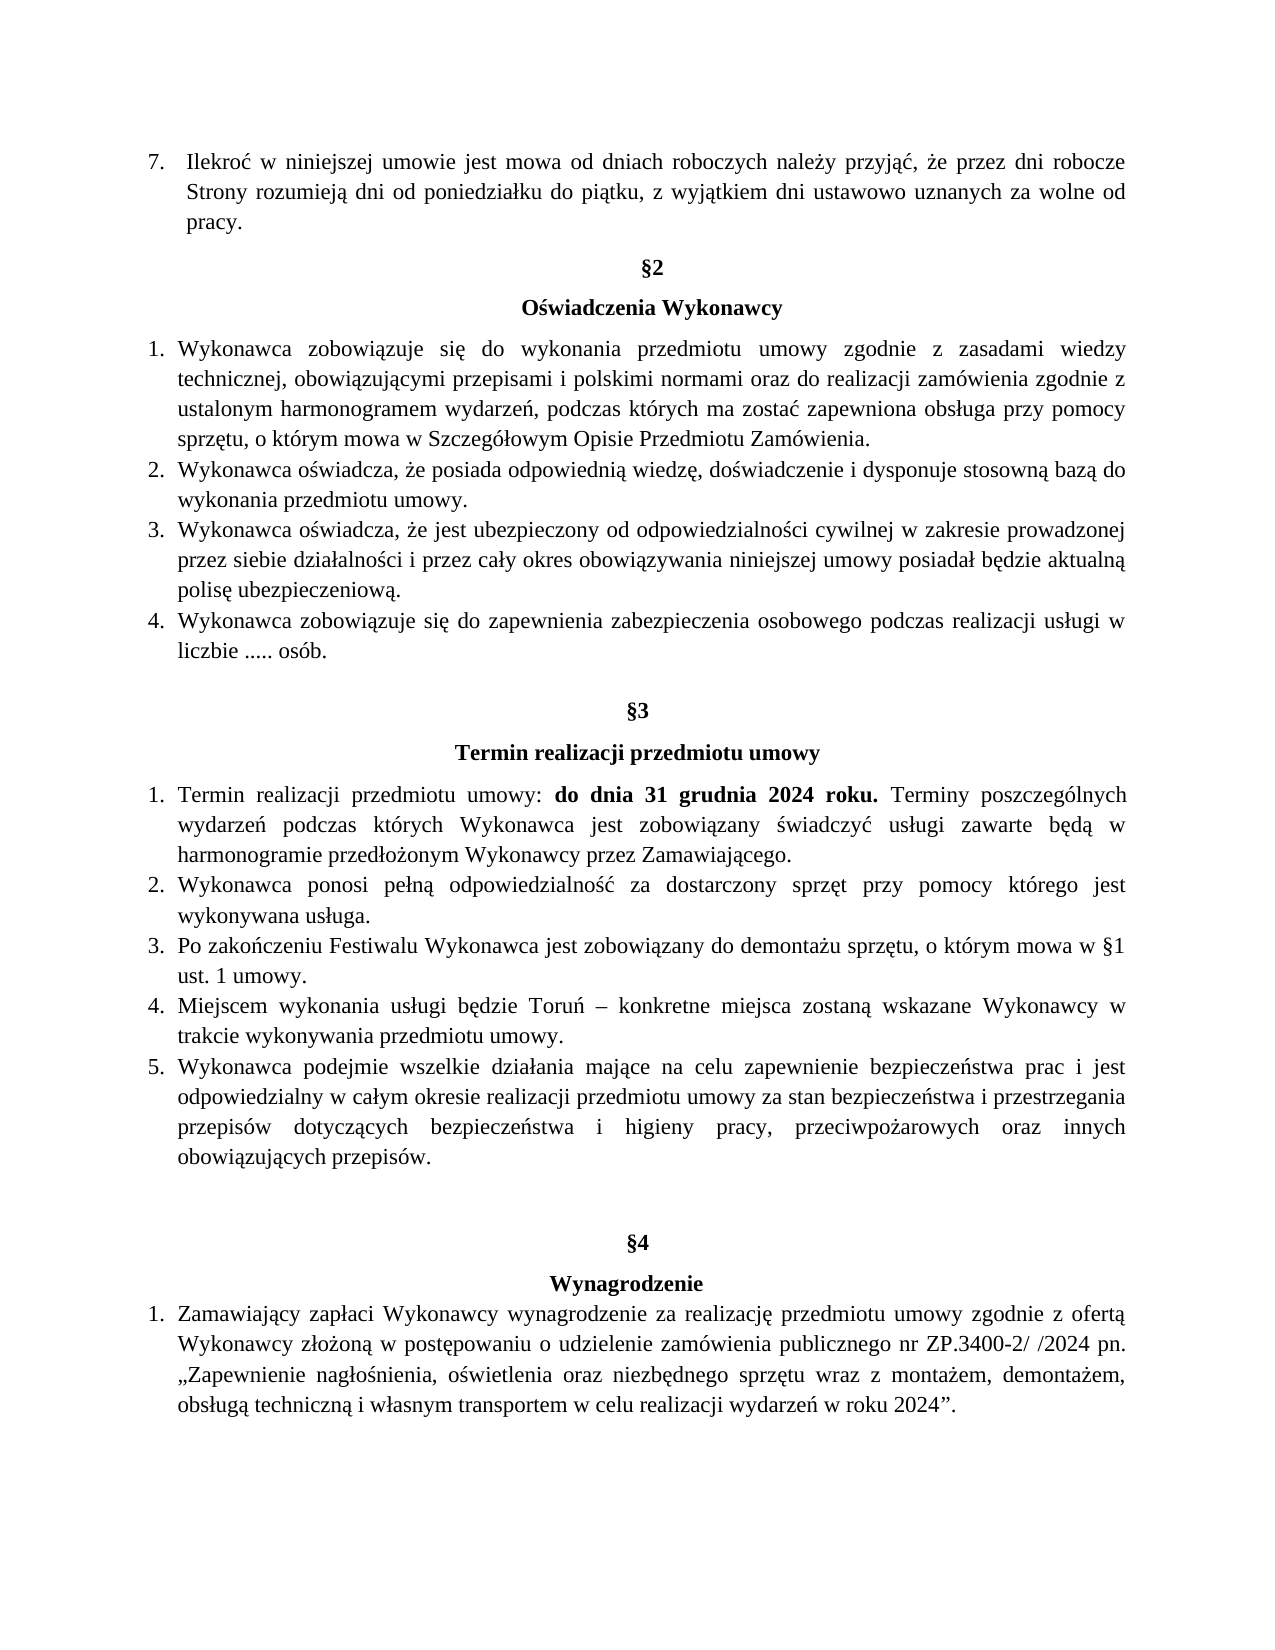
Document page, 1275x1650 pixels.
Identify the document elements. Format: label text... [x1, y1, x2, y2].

list Wykonawca oświadcza, że jest ubezpieczony od odpowiedzialności cywilnej w zakresie prowadzonej przez siebie działalności i przez cały okres obowiązywania niniejszej umowy posiadał będzie aktualną polisę ubezpieczeniową. [148, 516, 1127, 603]
list Termin realizacji przedmiotu umowy: do dnia 31 grudnia 2024 roku. Terminy poszczególnych wydarzeń podczas których Wykonawca jest zobowiązany świadczyć usługi zawarte będą w harmonogramie przedłożonym Wykonawcy przez Zamawiającego. [148, 781, 1127, 868]
list Wynagrodzenie [162, 1270, 1090, 1296]
list Wykonawca ponosi pełną odpowiedzialność za dostarczony sprzęt przy pomocy którego jest wykonywana usługa. [148, 871, 1127, 928]
text §3 [148, 697, 1127, 724]
list Zamawiający zapłaci Wykonawcy wynagrodzenie za realizację przedmiotu umowy zgodnie z ofertą Wykonawcy złożoną w postępowaniu o udzielenie zamówienia publicznego nr ZP.3400-2/ /2024 pn. „Zapewnienie nagłośnienia, oświetlenia oraz niezbędnego sprzętu wraz z montażem, demontażem, obsługą techniczną i własnym transportem w celu realizacji wydarzeń w roku 2024”. [148, 1300, 1127, 1417]
list Wykonawca oświadcza, że posiada odpowiednią wiedzę, doświadczenie i dysponuje stosowną bazą do wykonania przedmiotu umowy. [148, 456, 1127, 512]
list Wykonawca zobowiązuje się do zapewnienia zabezpieczenia osobowego podczas realizacji usługi w liczbie ..... osób. [148, 607, 1127, 663]
list Ilekroć w niniejszej umowie jest mowa od dniach roboczych należy przyjąć, że przez dni robocze Strony rozumieją dni od poniedziałku do piątku, z wyjątkiem dni ustawowo uznanych za wolne od pracy. [148, 148, 1127, 234]
text Termin realizacji przedmiotu umowy [148, 739, 1127, 765]
list Po zakończeniu Festiwalu Wykonawca jest zobowiązany do demontażu sprzętu, o którym mowa w §1 ust. 1 umowy. [148, 932, 1127, 988]
text §2 [185, 253, 1119, 280]
list Wykonawca podejmie wszelkie działania mające na celu zapewnienie bezpieczeństwa prac i jest odpowiedzialny w całym okresie realizacji przedmiotu umowy za stan bezpieczeństwa i przestrzegania przepisów dotyczących bezpieczeństwa i higieny pracy, przeciwpożarowych oraz innych obowiązujących przepisów. [148, 1053, 1127, 1170]
list Wykonawca zobowiązuje się do wykonania przedmiotu umowy zgodnie z zasadami wiedzy technicznej, obowiązującymi przepisami i polskimi normami oraz do realizacji zamówienia zgodnie z ustalonym harmonogramem wydarzeń, podczas których ma zostać zapewniona obsługa przy pomocy sprzętu, o którym mowa w Szczegółowym Opisie Przedmiotu Zamówienia. [148, 335, 1127, 452]
list Miejscem wykonania usługi będzie Toruń – konkretne miejsca zostaną wskazane Wykonawcy w trakcie wykonywania przedmiotu umowy. [148, 992, 1127, 1049]
text §4 [185, 1229, 1090, 1256]
text Oświadczenia Wykonawcy [185, 294, 1119, 321]
